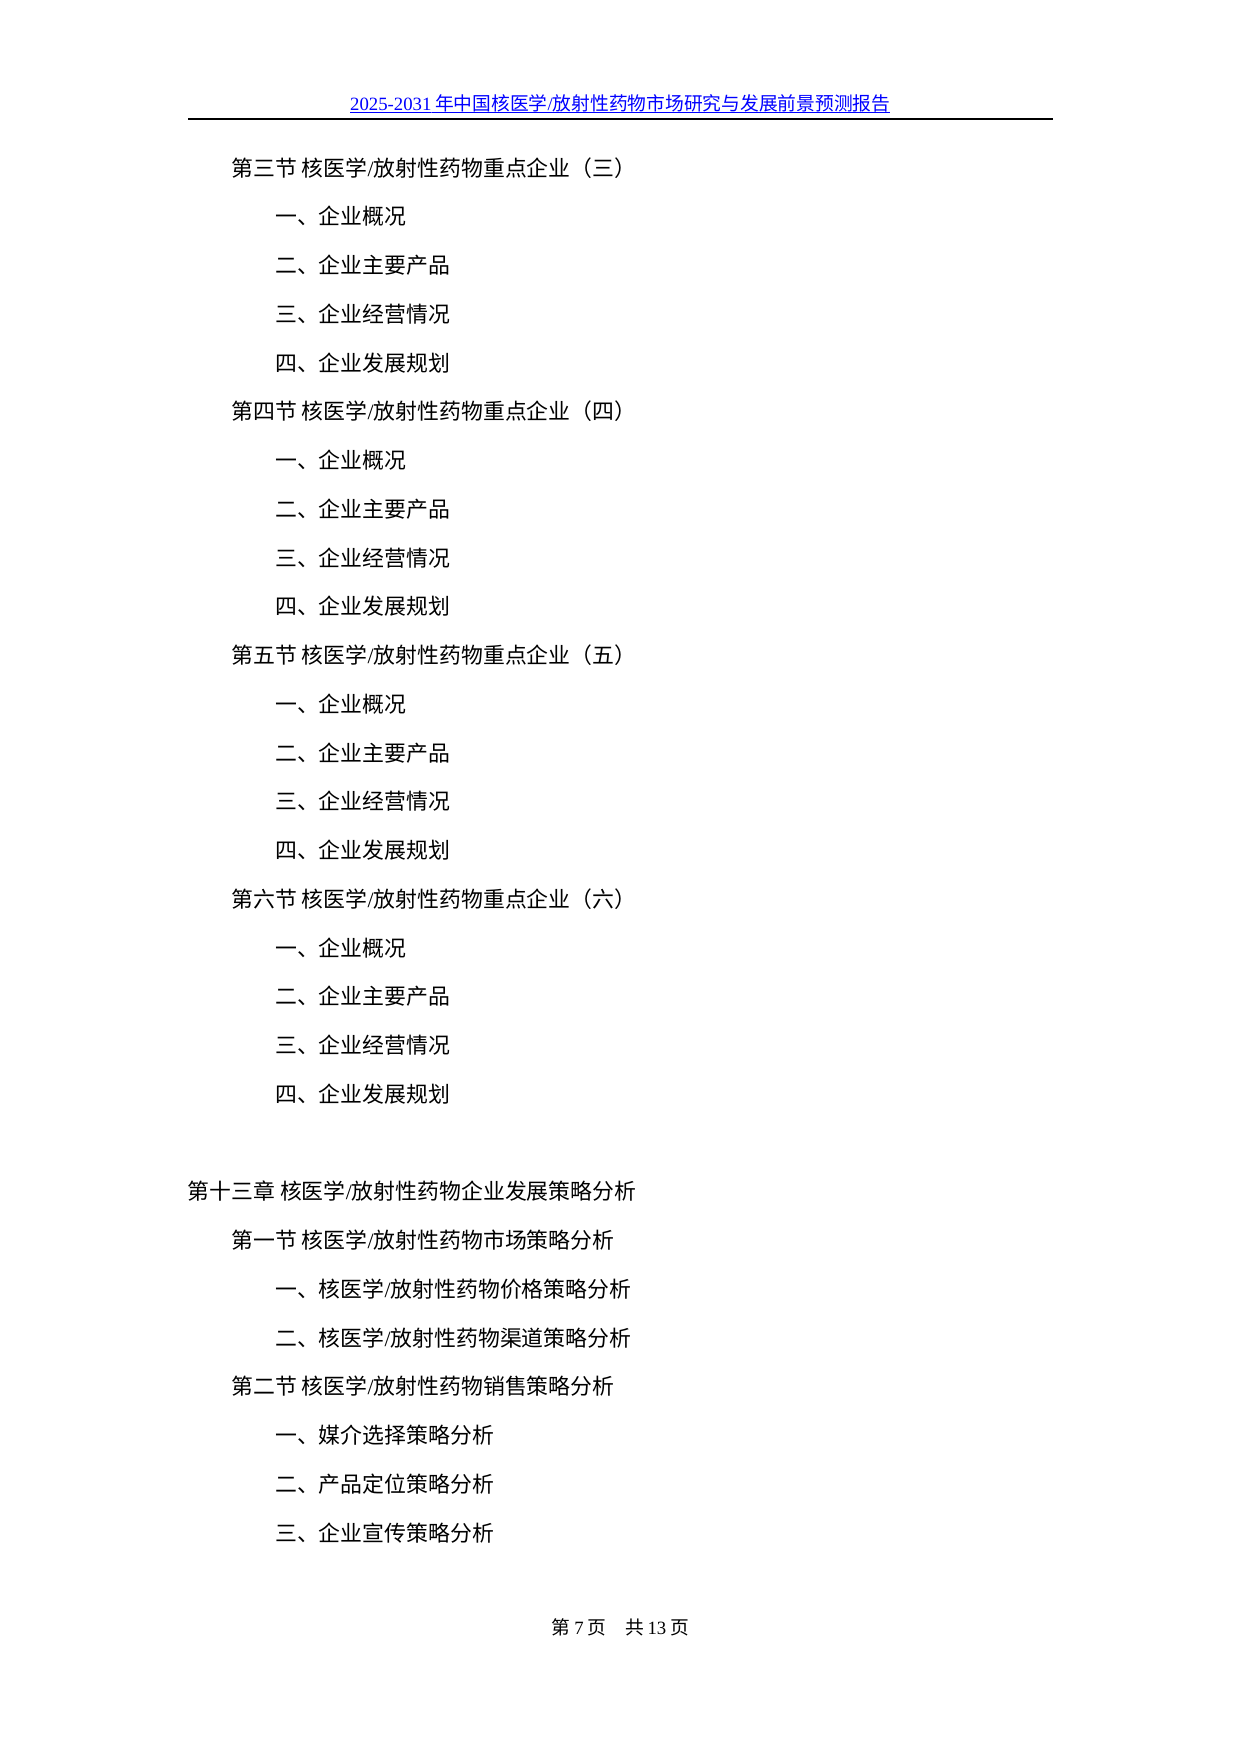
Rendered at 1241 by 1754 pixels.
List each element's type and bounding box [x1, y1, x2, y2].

text [187, 150, 1053, 1548]
